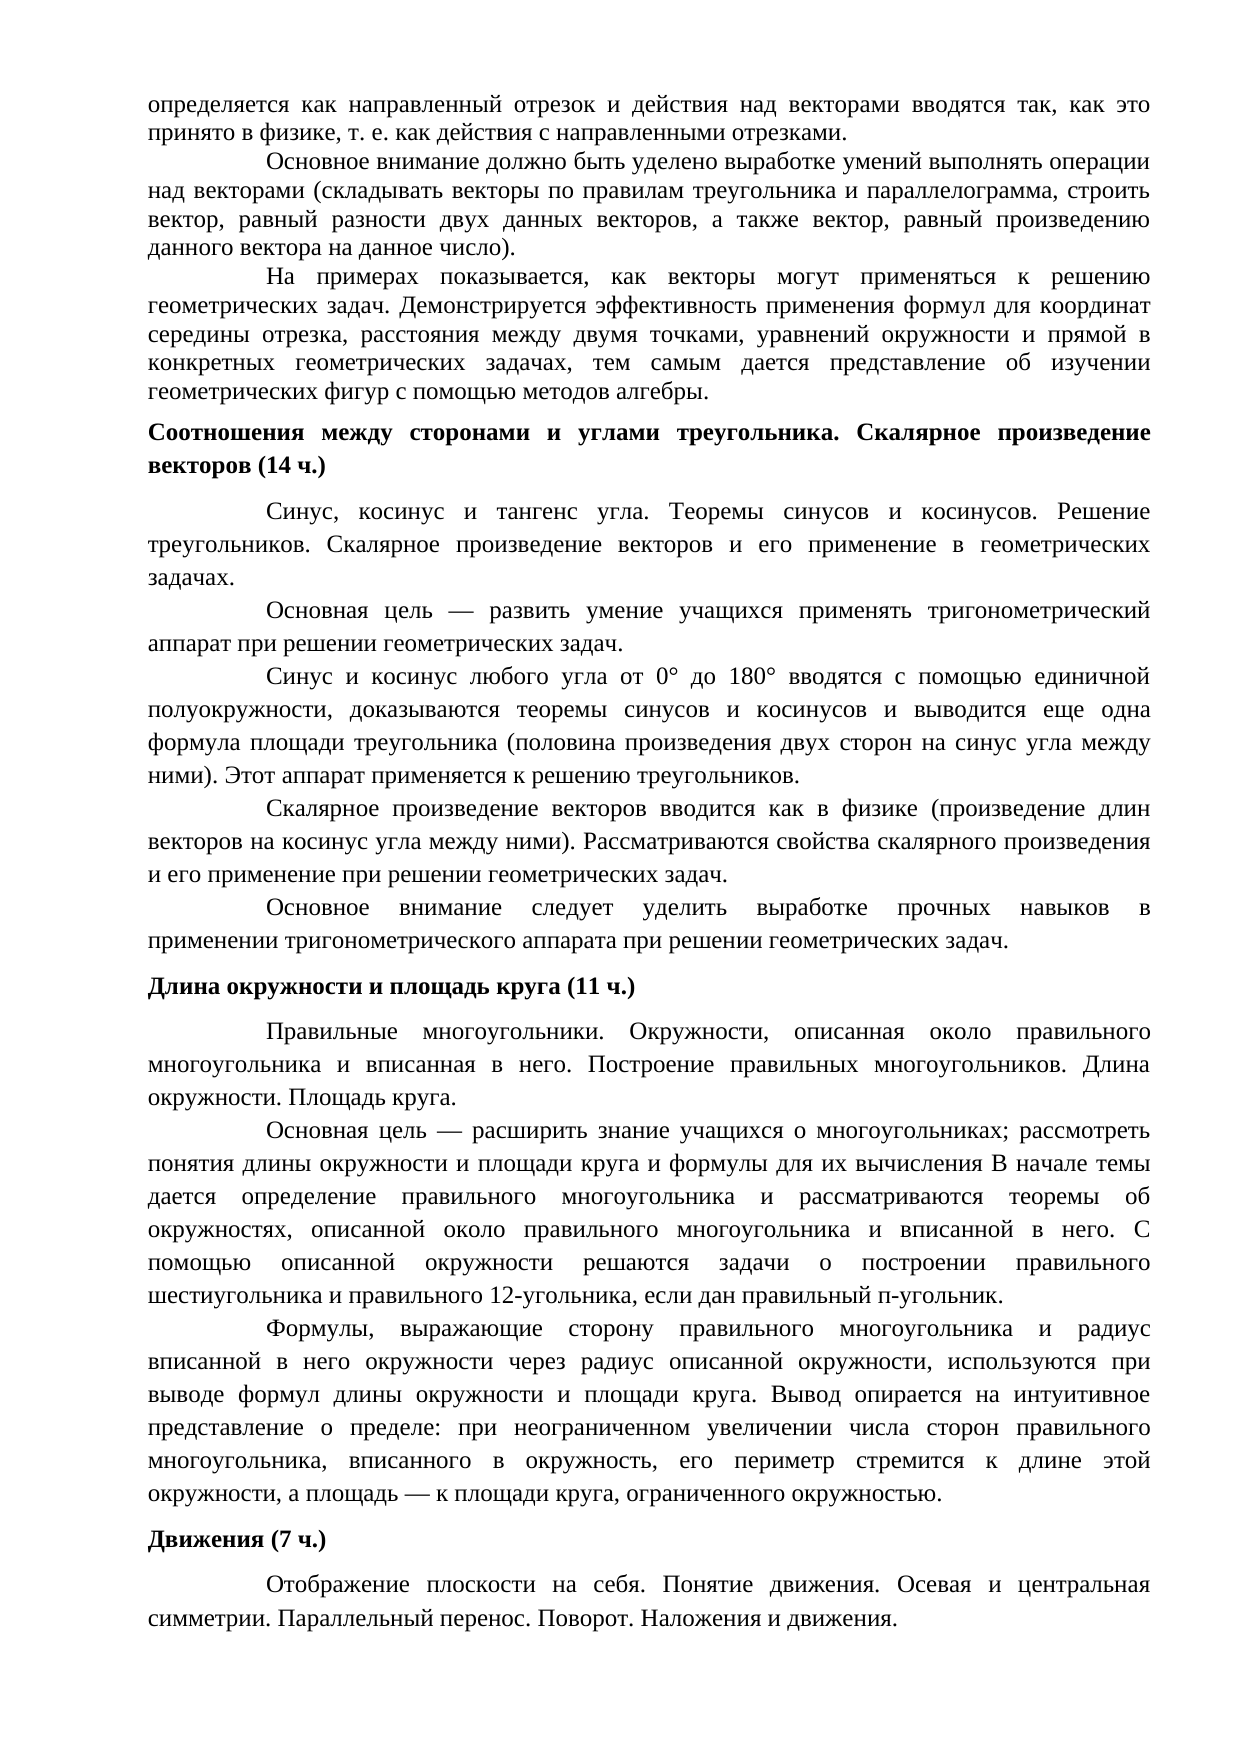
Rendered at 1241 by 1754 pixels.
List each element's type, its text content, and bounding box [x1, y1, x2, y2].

text Формулы, выражающие сторону правильного многоугольника и радиус вписанной в него окружности через радиус описанной окружности, используются при выводе формул длины окружности и площади круга. Вывод опирается на интуитивное представление о пределе: при неограниченном увеличении числа сторон правильного многоугольника, вписанного в окружность, его периметр стремится к длине этой окружности, а площадь — к площади круга, ограниченного окружностью. [148, 1313, 1152, 1507]
text Движения (7 ч.) [148, 1524, 1152, 1553]
text Основная цель — развить умение учащихся применять тригонометрический аппарат при решении геометрических задач. [148, 595, 1152, 657]
text Соотношения между сторонами и углами треугольника. Скалярное произведение векторов (14 ч.) [148, 417, 1152, 479]
text Синус, косинус и тангенс угла. Теоремы синусов и косинусов. Решение треугольников. Скалярное произведение векторов и его применение в геометрических задачах. [148, 496, 1152, 591]
text Правильные многоугольники. Окружности, описанная около правильного многоугольника и вписанная в него. Построение правильных многоугольников. Длина окружности. Площадь круга. [148, 1016, 1152, 1111]
text На примерах показывается, как векторы могут применяться к решению геометрических задач. Демонстрируется эффективность применения формул для координат середины отрезка, расстояния между двумя точками, уравнений окружности и прямой в конкретных геометрических задачах, тем самым дается представление об изучении геометрических фигур с помощью методов алгебры. [148, 261, 1152, 405]
text Основная цель — расширить знание учащихся о многоугольниках; рассмотреть понятия длины окружности и площади круга и формулы для их вычисления В начале темы дается определение правильного многоугольника и рассматриваются теоремы об окружностях, описанной около правильного многоугольника и вписанной в него. С помощью описанной окружности решаются задачи о построении правильного шестиугольника и правильного 12-угольника, если дан правильный п-угольник. [148, 1115, 1152, 1309]
text Отображение плоскости на себя. Понятие движения. Осевая и центральная симметрии. Параллельный перенос. Поворот. Наложения и движения. [148, 1569, 1152, 1631]
text Основное внимание следует уделить выработке прочных навыков в применении тригонометрического аппарата при решении геометрических задач. [148, 892, 1152, 954]
text Длина окружности и площадь круга (11 ч.) [148, 971, 1152, 999]
text Основное внимание должно быть уделено выработке умений выполнять операции над векторами (складывать векторы по правилам треугольника и параллелограмма, строить вектор, равный разности двух данных векторов, а также вектор, равный произведению данного вектора на данное число). [148, 146, 1152, 261]
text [148, 89, 1152, 146]
text Скалярное произведение векторов вводится как в физике (произведение длин векторов на косинус угла между ними). Рассматриваются свойства скалярного произведения и его применение при решении геометрических задач. [148, 793, 1152, 888]
text Синус и косинус любого угла от 0° до 180° вводятся с помощью единичной полуокружности, доказываются теоремы синусов и косинусов и выводится еще одна формула площади треугольника (половина произведения двух сторон на синус угла между ними). Этот аппарат применяется к решению треугольников. [148, 661, 1152, 789]
